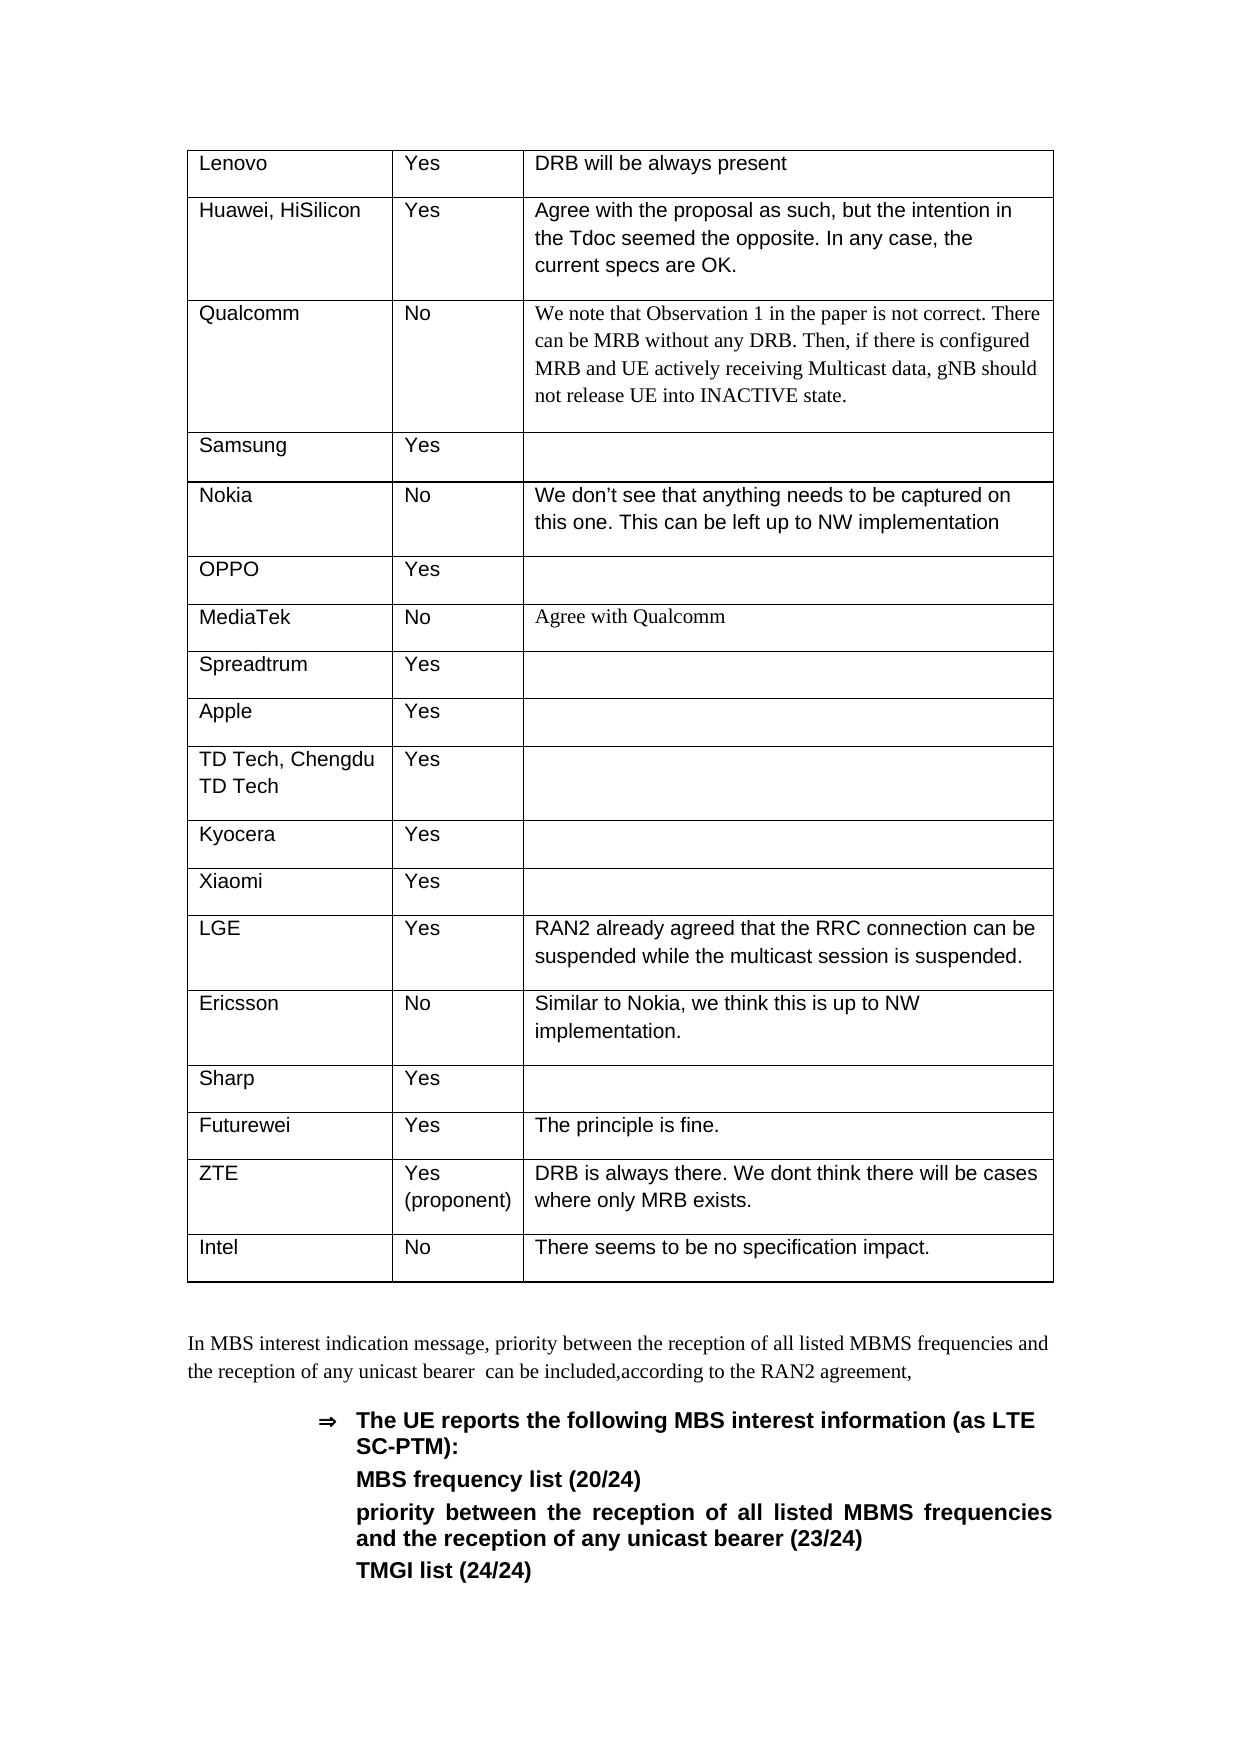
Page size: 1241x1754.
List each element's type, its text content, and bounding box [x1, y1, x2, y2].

table_cell OPPO [188, 557, 392, 603]
table_cell Yes [393, 652, 523, 698]
table_cell [524, 821, 1053, 868]
table_cell Intel [188, 1235, 392, 1281]
table_cell We note that Observation 1 in the paper is not correct. There can be MRB without any DRB. Then, if there is configured MRB and UE actively receiving Multicast data, gNB should not release UE into INACTIVE state. [524, 301, 1053, 432]
table_cell No [393, 605, 523, 651]
table_cell [524, 747, 1053, 820]
table_cell DRB is always there. We dont think there will be cases where only MRB exists. [524, 1160, 1053, 1234]
table_cell Apple [188, 699, 392, 746]
table_cell Agree with the proposal as such, but the intention in the Tdoc seemed the opposite. In any case, the current specs are OK. [524, 198, 1053, 299]
table_cell Yes [393, 821, 523, 868]
table_cell Yes [393, 1113, 523, 1159]
table_cell LGE [188, 916, 392, 990]
table_cell Yes [393, 747, 523, 820]
table_cell Samsung [188, 433, 392, 481]
table_cell Sharp [188, 1066, 392, 1112]
table_cell Similar to Nokia, we think this is up to NW implementation. [524, 991, 1053, 1065]
table_cell ZTE [188, 1160, 392, 1234]
table_cell Futurewei [188, 1113, 392, 1159]
list TMGI list (24/24) [356, 1557, 1053, 1584]
table_cell Lenovo [188, 151, 392, 197]
table_cell Yes (proponent) [393, 1160, 523, 1234]
table_cell Yes [393, 433, 523, 481]
table_cell RAN2 already agreed that the RRC connection can be suspended while the multicast session is suspended. [524, 916, 1053, 990]
table_cell [524, 557, 1053, 603]
table_cell Qualcomm [188, 301, 392, 432]
text In MBS interest indication message, priority between the reception of all listed MBMS frequencies and the reception of any unicast bearer can be included,according to the RAN2 agreement, [187, 1331, 1053, 1383]
table_cell Yes [393, 916, 523, 990]
list MBS frequency list (20/24) [356, 1466, 1053, 1492]
table_cell Yes [393, 151, 523, 197]
table_cell [524, 699, 1053, 746]
table_cell Yes [393, 699, 523, 746]
table_cell Xiaomi [188, 869, 392, 915]
table_cell Agree with Qualcomm [524, 605, 1053, 651]
table_cell Huawei, HiSilicon [188, 198, 392, 299]
table_cell Ericsson [188, 991, 392, 1065]
table_cell Yes [393, 1066, 523, 1112]
table_cell TD Tech, Chengdu TD Tech [188, 747, 392, 820]
table_cell Kyocera [188, 821, 392, 868]
table_cell Spreadtrum [188, 652, 392, 698]
table_cell No [393, 483, 523, 556]
table_cell Yes [393, 198, 523, 299]
table_cell [524, 869, 1053, 915]
table_cell There seems to be no specification impact. [524, 1235, 1053, 1281]
text The UE reports the following MBS interest information (as LTE SC-PTM): [318, 1407, 1053, 1460]
table_cell Yes [393, 557, 523, 603]
table_cell The principle is fine. [524, 1113, 1053, 1159]
table_cell No [393, 301, 523, 432]
table_cell No [393, 991, 523, 1065]
table_cell [524, 1066, 1053, 1112]
table_cell DRB will be always present [524, 151, 1053, 197]
table_cell [524, 652, 1053, 698]
table_cell We don’t see that anything needs to be captured on this one. This can be left up to NW implementation [524, 483, 1053, 556]
table_cell Nokia [188, 483, 392, 556]
table_cell [524, 433, 1053, 481]
table_cell MediaTek [188, 605, 392, 651]
table_cell No [393, 1235, 523, 1281]
table_cell Yes [393, 869, 523, 915]
list priority between the reception of all listed MBMS frequencies and the reception of any unicast bearer (23/24) [356, 1498, 1053, 1551]
